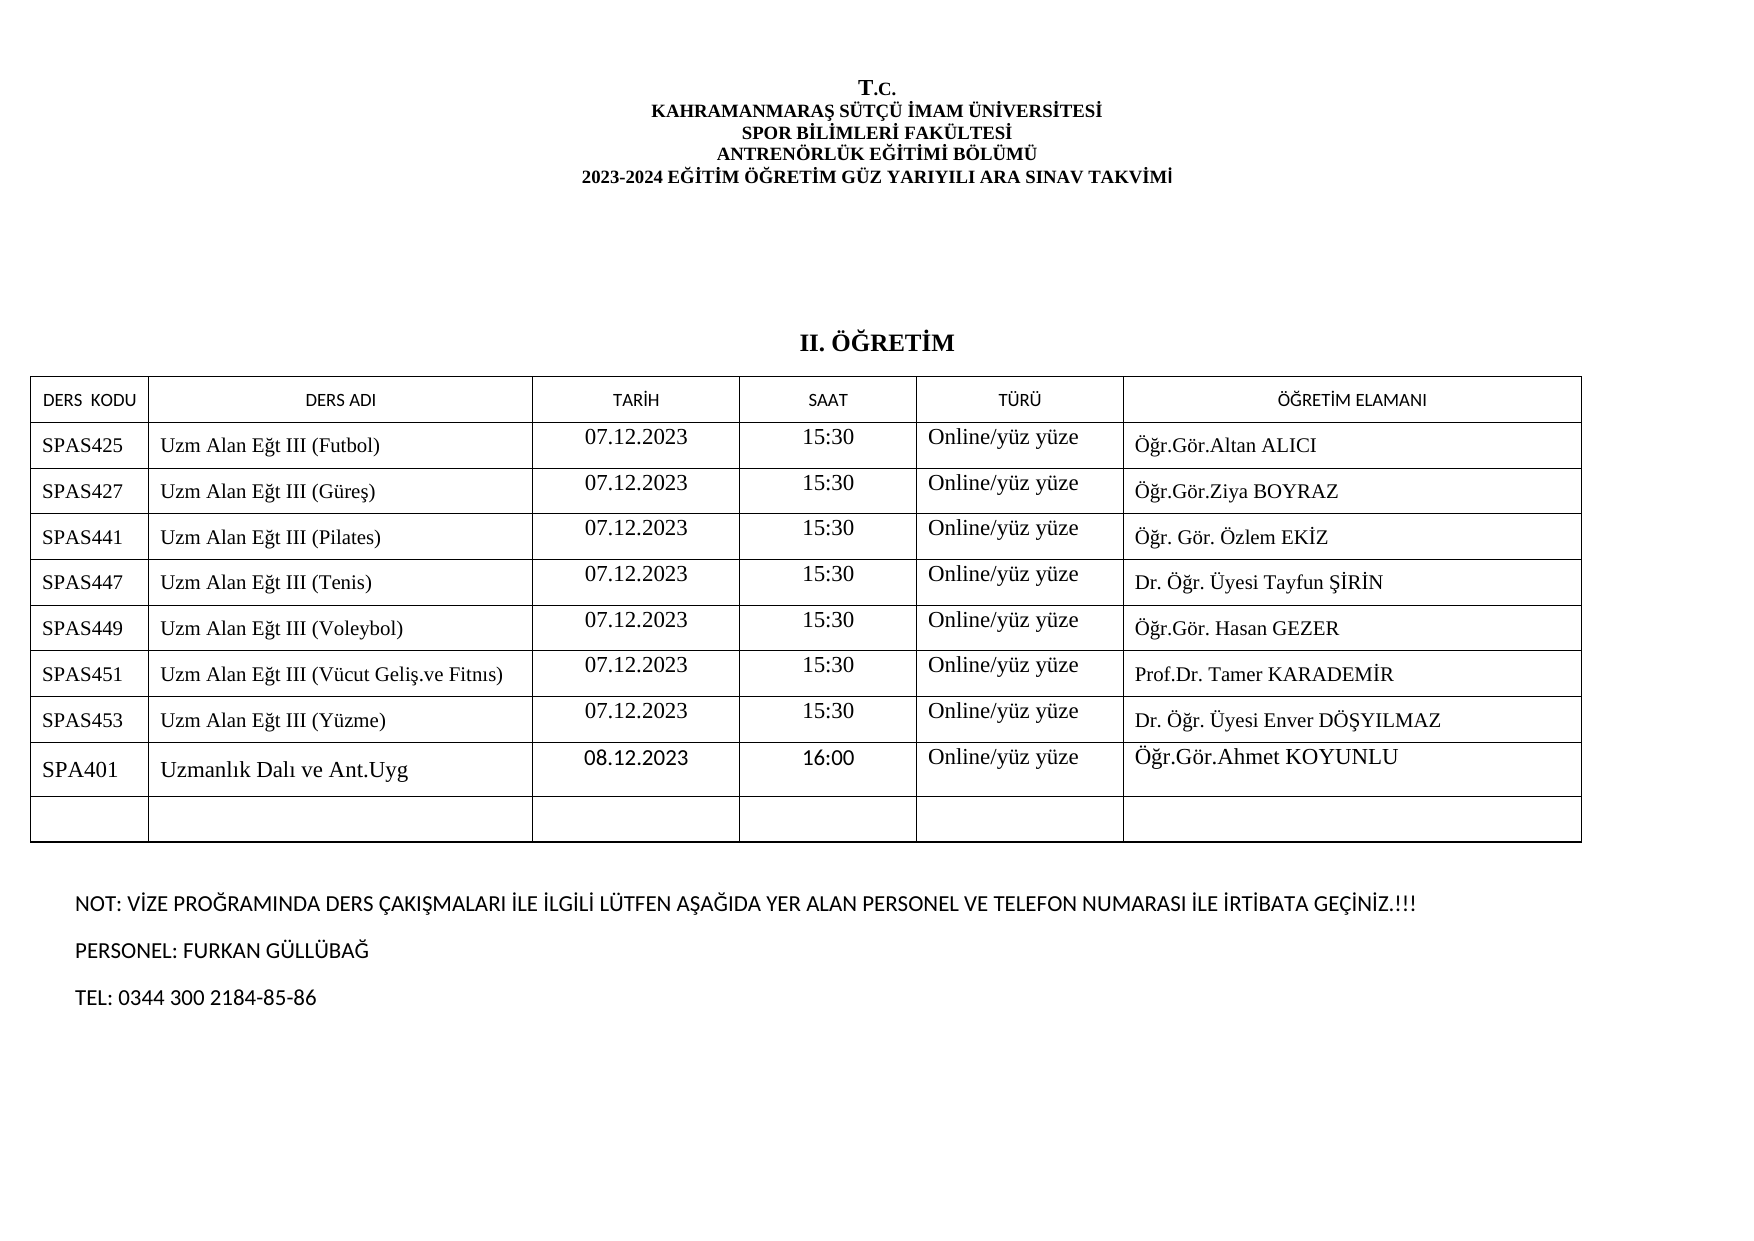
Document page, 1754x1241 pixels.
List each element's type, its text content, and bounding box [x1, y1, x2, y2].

table_cell SPAS425 [31, 423, 148, 467]
table_cell Uzm Alan Eğt III (Güreş) [149, 469, 532, 513]
table_cell SPAS441 [31, 514, 148, 559]
table_cell Öğr.Gör.Ziya BOYRAZ [1124, 469, 1581, 513]
table_cell 15:30 [740, 697, 916, 742]
table_cell Online/yüz yüze [917, 514, 1123, 559]
table_cell Uzm Alan Eğt III (Yüzme) [149, 697, 532, 742]
table_cell Online/yüz yüze [917, 469, 1123, 513]
table_cell 15:30 [740, 560, 916, 605]
text PERSONEL: FURKAN GÜLLÜBAĞ [75, 936, 1679, 964]
table_cell 07.12.2023 [533, 606, 739, 650]
table_cell Online/yüz yüze [917, 651, 1123, 696]
table_cell Öğr.Gör.Altan ALICI [1124, 423, 1581, 467]
table_cell [1124, 797, 1581, 841]
table_cell Dr. Öğr. Üyesi Enver DÖŞYILMAZ [1124, 697, 1581, 742]
table_cell SPA401 [31, 743, 148, 796]
table_cell 07.12.2023 [533, 423, 739, 467]
table_cell SPAS453 [31, 697, 148, 742]
table_cell Uzm Alan Eğt III (Pilates) [149, 514, 532, 559]
table_header ÖĞRETİM ELAMANI [1124, 377, 1581, 422]
table_header TARİH [533, 377, 739, 422]
table_cell [533, 797, 739, 841]
table_header SAAT [740, 377, 916, 422]
table_cell [149, 797, 532, 841]
table_cell 15:30 [740, 651, 916, 696]
table_cell 07.12.2023 [533, 469, 739, 513]
table_cell 16:00 [740, 743, 916, 796]
table_cell Uzm Alan Eğt III (Voleybol) [149, 606, 532, 650]
text II. ÖĞRETİM [75, 328, 1679, 357]
table_cell 07.12.2023 [533, 514, 739, 559]
table_header TÜRÜ [917, 377, 1123, 422]
table_cell 08.12.2023 [533, 743, 739, 796]
text NOT: VİZE PROĞRAMINDA DERS ÇAKIŞMALARI İLE İLGİLİ LÜTFEN AŞAĞIDA YER ALAN PERSONEL VE TELEFON NUMARASI İLE İRTİBATA GEÇİNİZ.!!! [75, 889, 1679, 917]
table_cell [740, 797, 916, 841]
table_cell 07.12.2023 [533, 560, 739, 605]
table_cell Online/yüz yüze [917, 560, 1123, 605]
table_cell Dr. Öğr. Üyesi Tayfun ŞİRİN [1124, 560, 1581, 605]
table_cell Online/yüz yüze [917, 697, 1123, 742]
table_cell Uzm Alan Eğt III (Vücut Geliş.ve Fitnıs) [149, 651, 532, 696]
table_cell Online/yüz yüze [917, 606, 1123, 650]
table_cell 15:30 [740, 469, 916, 513]
table_cell SPAS427 [31, 469, 148, 513]
table_cell Online/yüz yüze [917, 743, 1123, 796]
table_cell Uzm Alan Eğt III (Tenis) [149, 560, 532, 605]
table_cell 15:30 [740, 514, 916, 559]
table_cell Uzm Alan Eğt III (Futbol) [149, 423, 532, 467]
table_cell Öğr.Gör. Hasan GEZER [1124, 606, 1581, 650]
table_cell [917, 797, 1123, 841]
table_cell Prof.Dr. Tamer KARADEMİR [1124, 651, 1581, 696]
table_header DERS KODU [31, 377, 148, 422]
table_cell 15:30 [740, 423, 916, 467]
table_cell [31, 797, 148, 841]
table_cell SPAS447 [31, 560, 148, 605]
table_header DERS ADI [149, 377, 532, 422]
table_cell SPAS451 [31, 651, 148, 696]
table_cell 07.12.2023 [533, 651, 739, 696]
table_cell 15:30 [740, 606, 916, 650]
table_cell Öğr. Gör. Özlem EKİZ [1124, 514, 1581, 559]
table_cell Uzmanlık Dalı ve Ant.Uyg [149, 743, 532, 796]
table_cell SPAS449 [31, 606, 148, 650]
text TEL: 0344 300 2184-85-86 [75, 983, 1679, 1011]
table_cell 07.12.2023 [533, 697, 739, 742]
table_cell Online/yüz yüze [917, 423, 1123, 467]
table_cell Öğr.Gör.Ahmet KOYUNLU [1124, 743, 1581, 796]
